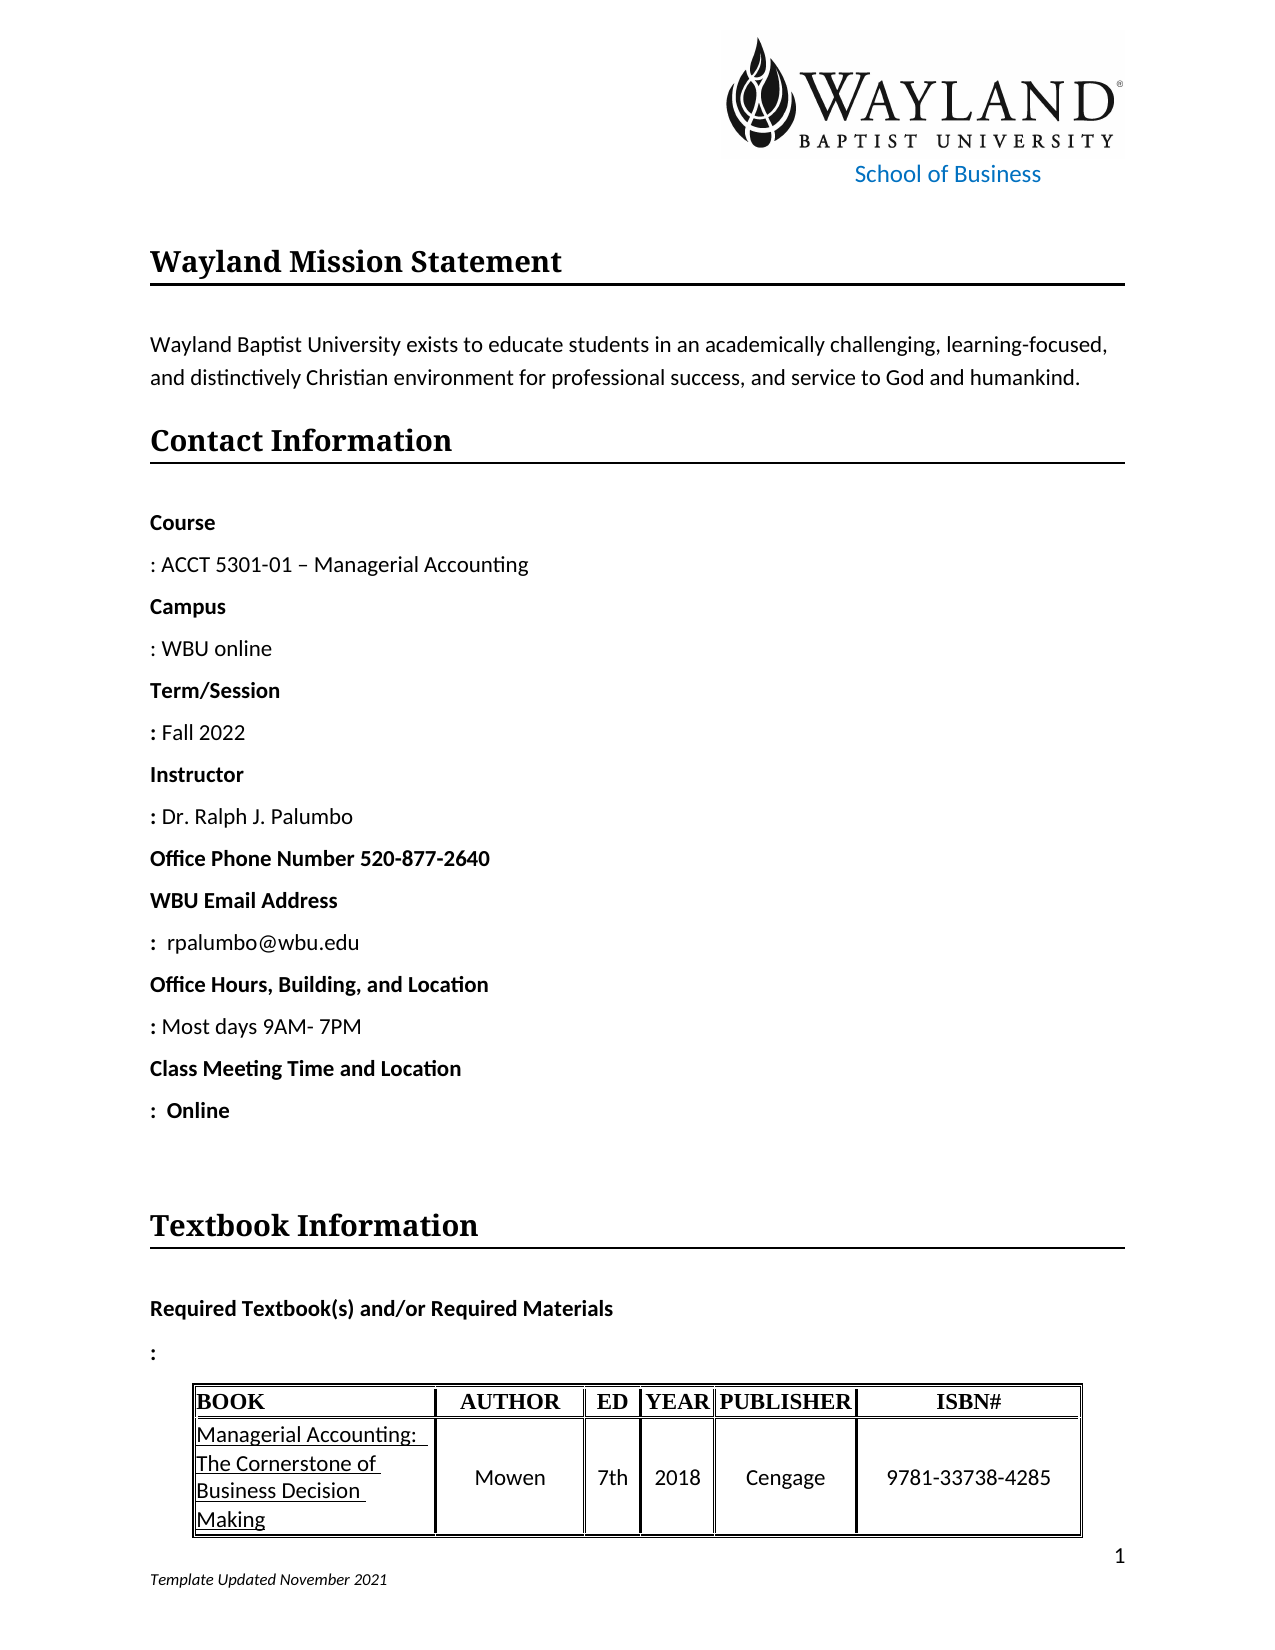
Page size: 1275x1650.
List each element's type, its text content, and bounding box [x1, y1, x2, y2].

text Office Hours, Building, and Location [150, 970, 1125, 998]
text Office Phone Number 520-877-2640 [150, 844, 1125, 872]
picture [721, 30, 1125, 159]
text : Most days 9AM- 7PM [150, 1012, 1125, 1040]
table_header ED [585, 1387, 640, 1416]
table_cell Cengage [715, 1419, 856, 1534]
text : WBU online [150, 634, 1125, 662]
text Class Meeting Time and Location [150, 1054, 1125, 1082]
text : [150, 1338, 1125, 1366]
text : rpalumbo@wbu.edu [150, 928, 1125, 956]
table_header YEAR [640, 1387, 715, 1416]
text Wayland Baptist University exists to educate students in an academically challenging, learning-focused, and distinctively Christian environment for professional success, and service to God and humankind. [150, 330, 1125, 391]
text Required Textbook(s) and/or Required Materials [150, 1294, 1125, 1322]
text Campus [150, 592, 1125, 620]
table_cell 9781-33738-4285 [856, 1416, 1081, 1534]
table_header BOOK [196, 1387, 435, 1416]
text : ACCT 5301-01 – Managerial Accounting [150, 550, 1125, 578]
text : Dr. Ralph J. Palumbo [150, 802, 1125, 830]
text : Fall 2022 [150, 718, 1125, 746]
subtitle Contact Information [150, 420, 1125, 462]
table_cell Mowen [435, 1419, 585, 1534]
table_cell 2018 [640, 1419, 715, 1534]
subtitle Textbook Information [150, 1205, 1125, 1247]
text Course [150, 508, 1125, 536]
table_header ISBN# [856, 1387, 1080, 1416]
text : Online [150, 1096, 1125, 1124]
text WBU Email Address [150, 886, 1125, 914]
table_cell Managerial Accounting: The Cornerstone of Business Decision Making [194, 1416, 435, 1534]
table_header AUTHOR [435, 1387, 585, 1416]
table_cell 7th [585, 1419, 640, 1534]
subtitle Wayland Mission Statement [150, 242, 1125, 283]
text Instructor [150, 760, 1125, 788]
table_header PUBLISHER [715, 1387, 856, 1416]
text Term/Session [150, 676, 1125, 704]
